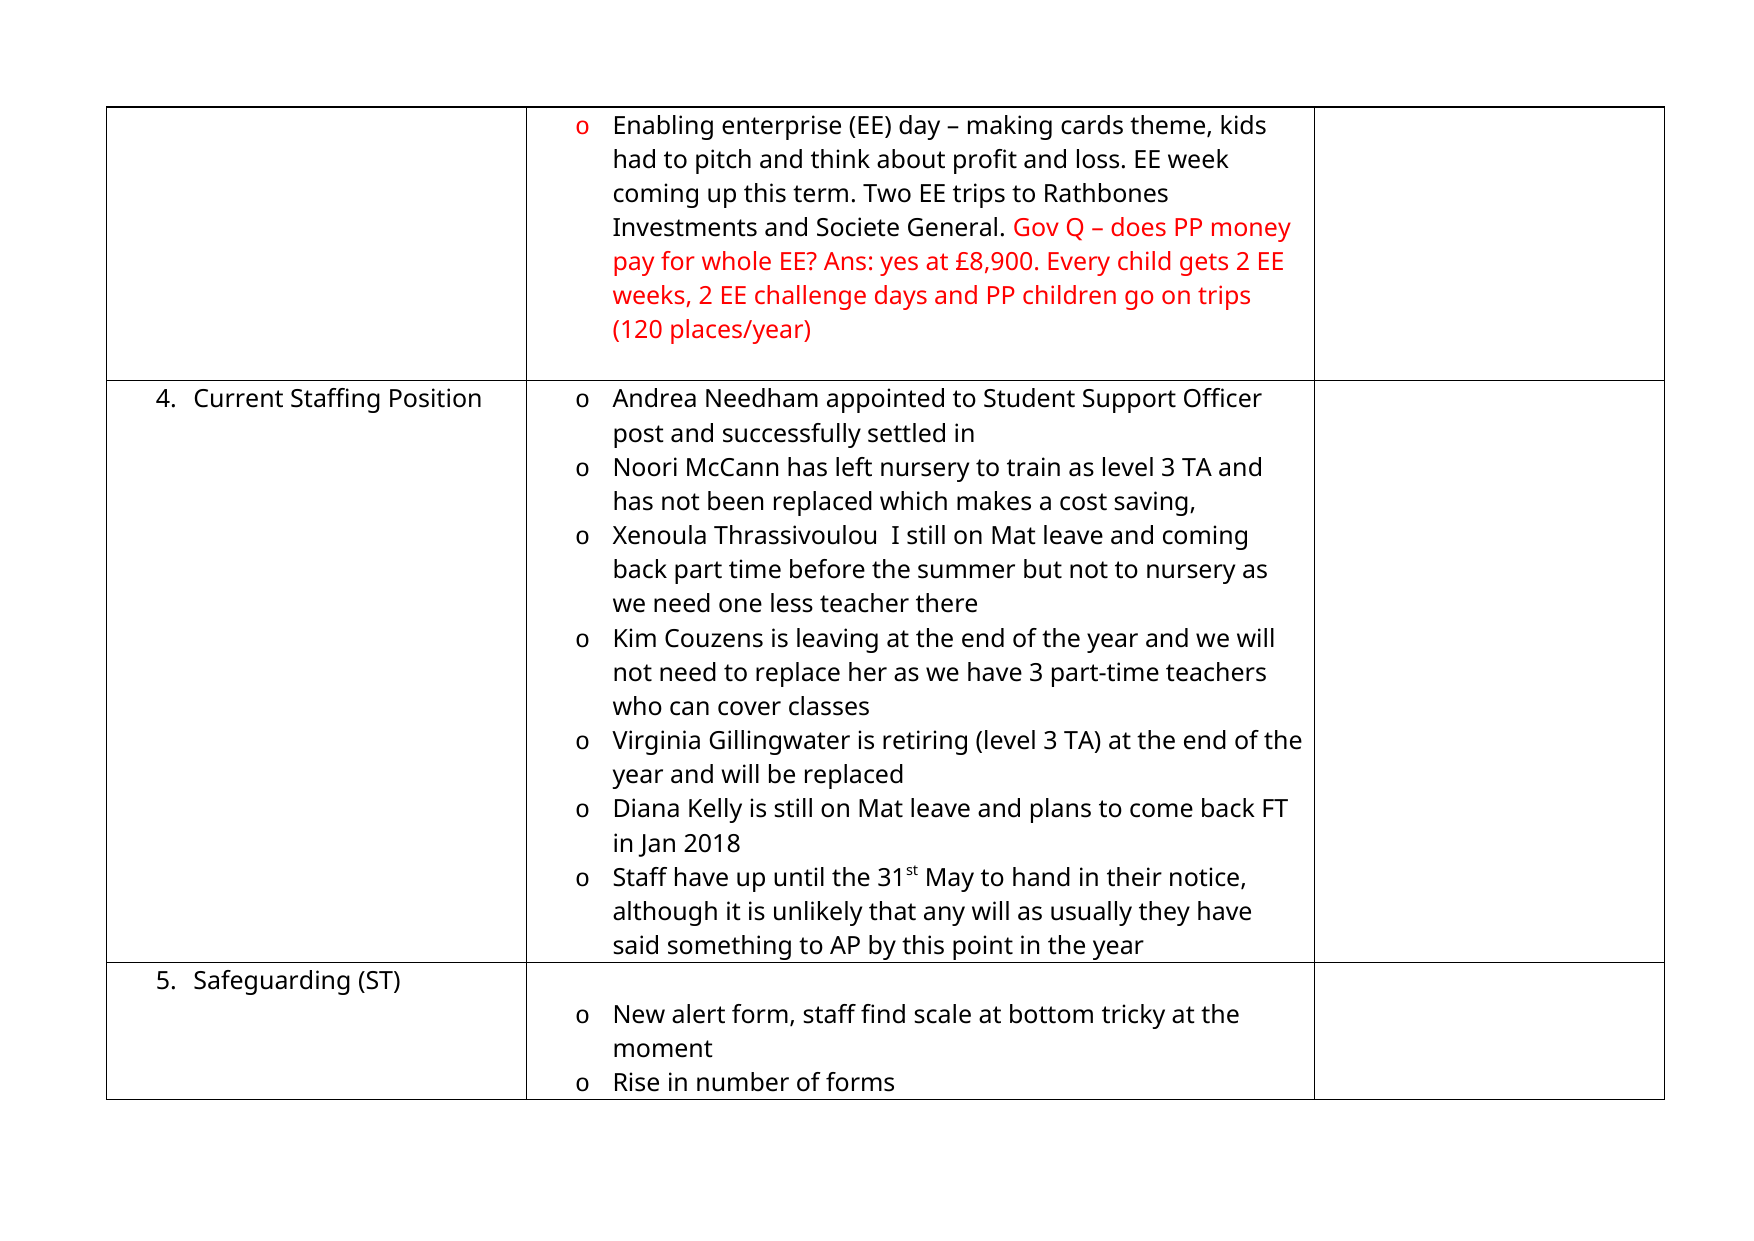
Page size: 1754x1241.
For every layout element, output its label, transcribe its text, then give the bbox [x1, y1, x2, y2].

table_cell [107, 108, 526, 380]
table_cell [1315, 108, 1664, 380]
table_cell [527, 963, 1314, 1099]
table_cell [1315, 963, 1664, 1099]
table_cell [1315, 381, 1664, 962]
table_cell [527, 108, 1314, 380]
table_cell Safeguarding (ST) [107, 963, 526, 1099]
table_cell Current Staffing Position [107, 381, 526, 962]
table_cell Andrea Needham appointed to Student Support Officer post and successfully settled in Noori McCann has left nursery to train as level 3 TA and has not been replaced which makes a cost saving, Xenoula Thrassivoulou I still on Mat leave and coming back part time before the summer but not to nursery as we need one less teacher there Kim Couzens is leaving at the end of the year and we will not need to replace her as we have 3 part-time teachers who can cover classes Virginia Gillingwater is retiring (level 3 TA) at the end of the year and will be replaced Diana Kelly is still on Mat leave and plans to come back FT in Jan 2018 Staff have up until the 31st May to hand in their notice, although it is unlikely that any will as usually they have said something to AP by this point in the year [527, 381, 1314, 962]
